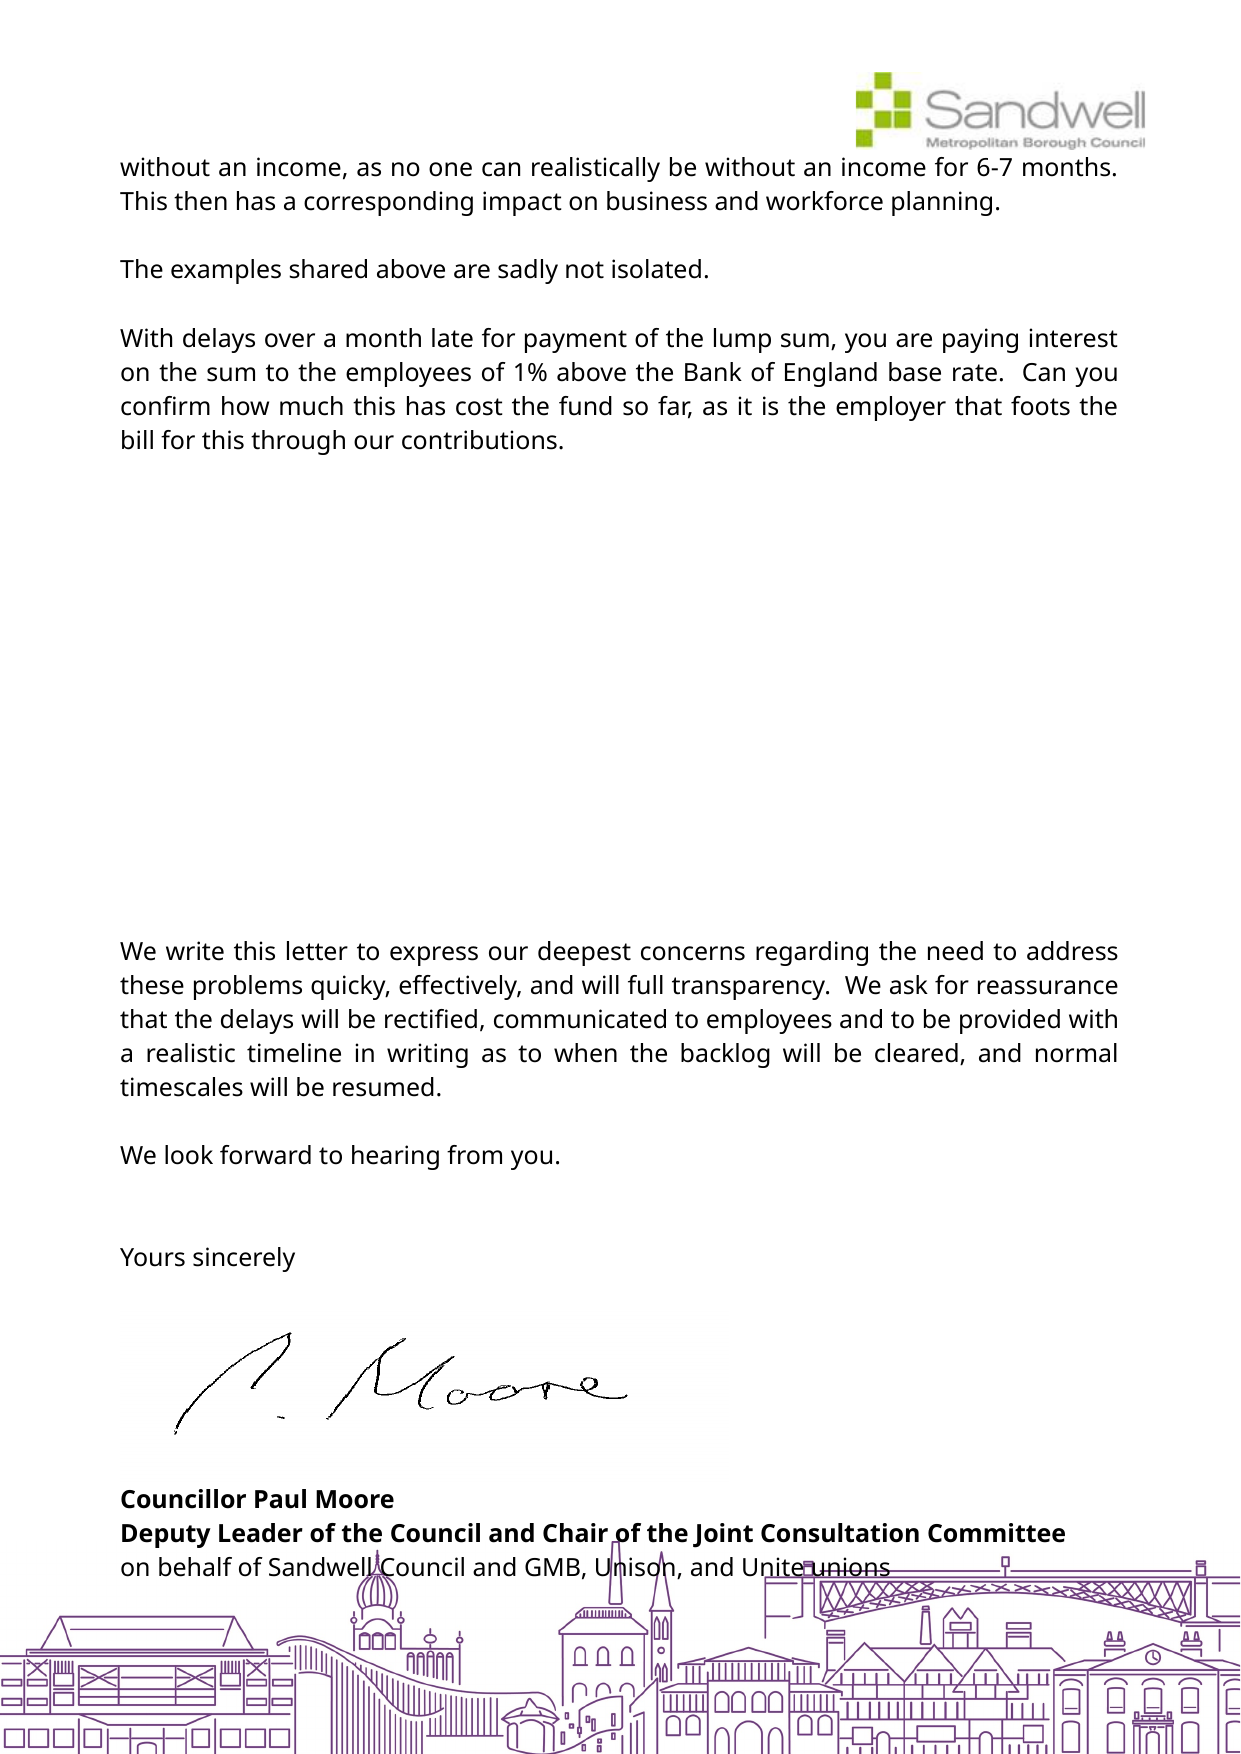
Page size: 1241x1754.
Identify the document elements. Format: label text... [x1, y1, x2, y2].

text The examples shared above are sadly not isolated. [120, 252, 1120, 286]
picture [855, 72, 1146, 150]
text on behalf of Sandwell Council and GMB, Unison, and Unite unions [120, 1550, 1120, 1584]
text Deputy Leader of the Council and Chair of the Joint Consultation Committee [120, 1516, 1120, 1550]
text We write this letter to express our deepest concerns regarding the need to address these problems quicky, effectively, and will full transparency. We ask for reassurance that the delays will be rectified, communicated to employees and to be provided with a realistic timeline in writing as to when the backlog will be cleared, and normal timescales will be resumed. [120, 933, 1120, 1104]
text Councillor Paul Moore [120, 1482, 1120, 1516]
text With delays over a month late for payment of the lump sum, you are paying interest on the sum to the employees of 1% above the Bank of England base rate. Can you confirm how much this has cost the fund so far, as it is the employer that foots the bill for this through our contributions. [120, 320, 1120, 457]
text We look forward to hearing from you. [120, 1138, 1120, 1172]
picture [0, 1541, 1241, 1754]
text Yours sincerely [120, 1240, 1120, 1274]
